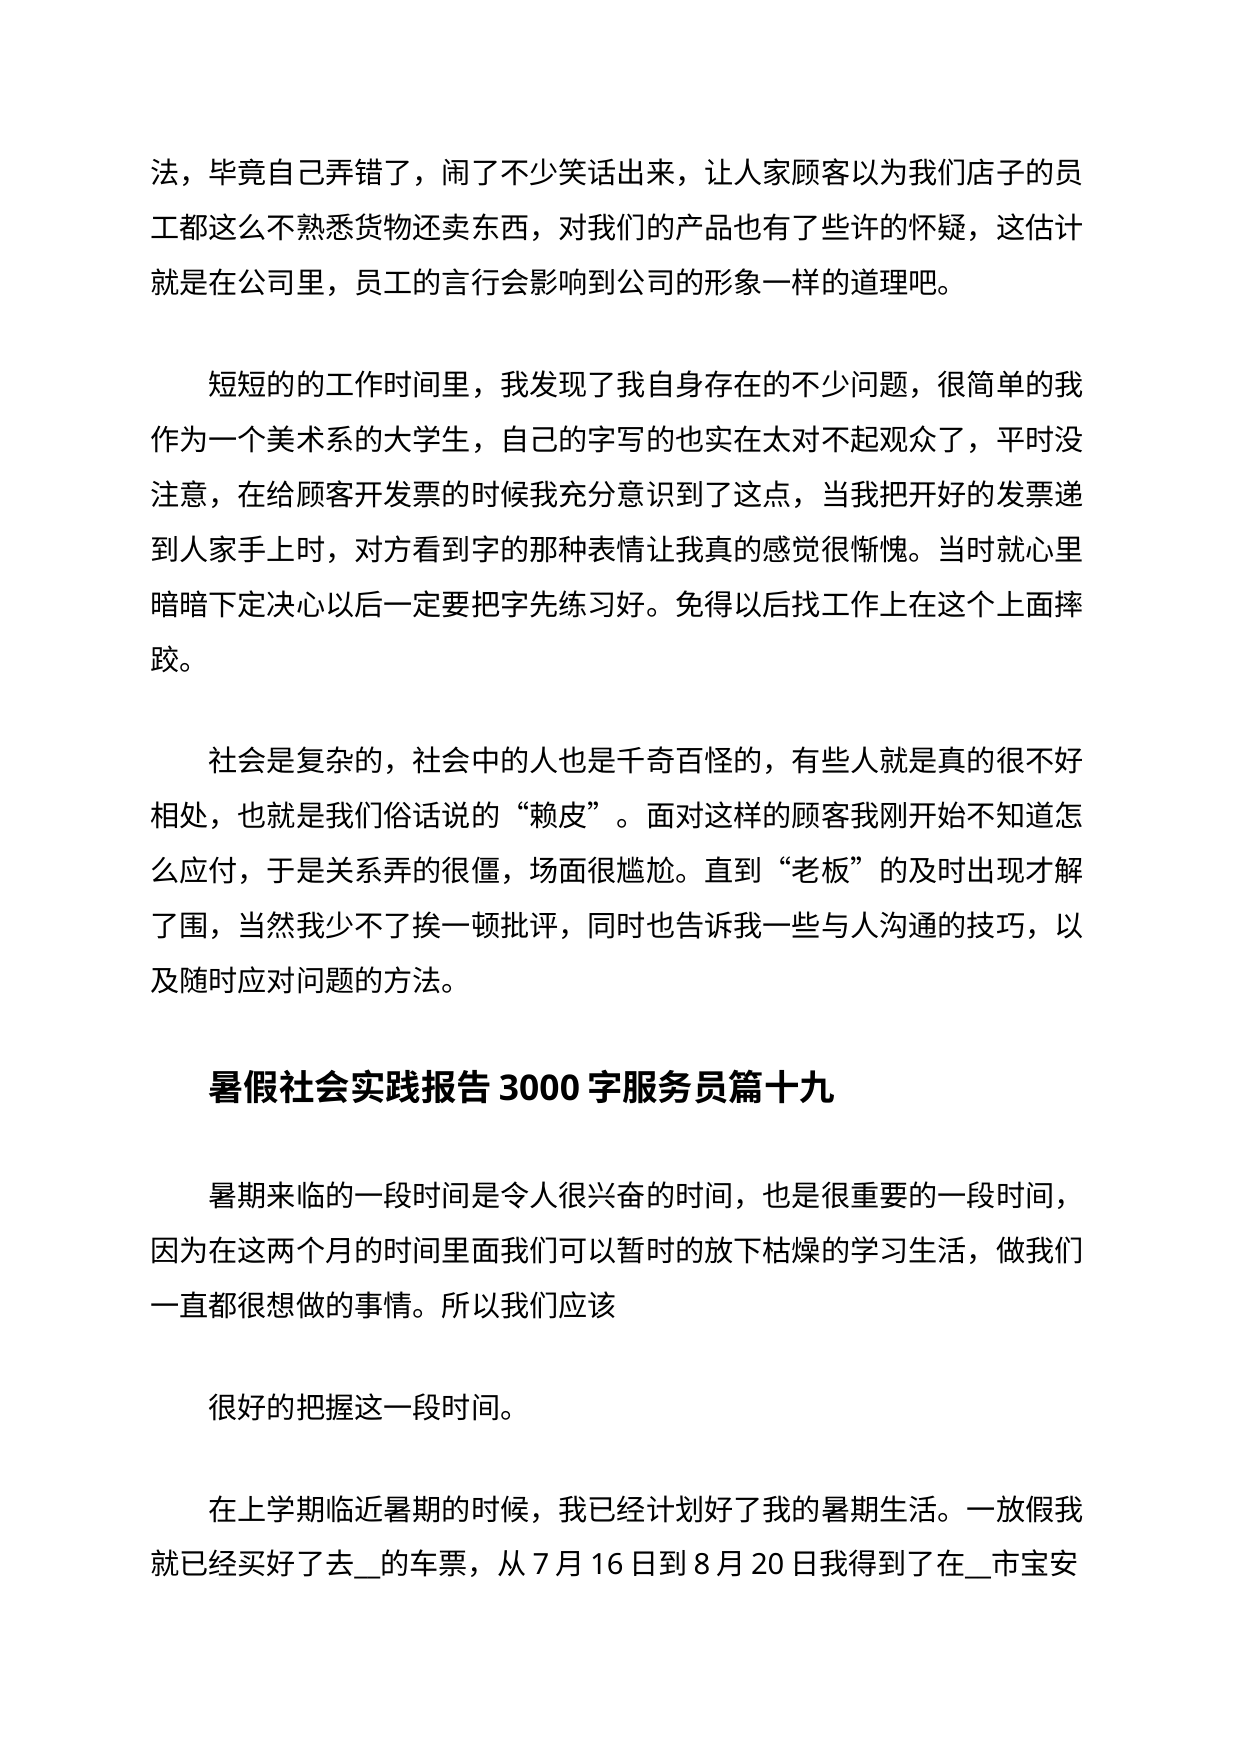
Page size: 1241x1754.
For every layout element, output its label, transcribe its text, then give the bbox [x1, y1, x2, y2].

text 很好的把握这一段时间。 [150, 1384, 1090, 1427]
text 短短的的工作时间里，我发现了我自身存在的不少问题，很简单的我作为一个美术系的大学生，自己的字写的也实在太对不起观众了，平时没注意，在给顾客开发票的时候我充分意识到了这点，当我把开好的发票递到人家手上时，对方看到字的那种表情让我真的感觉很惭愧。当时就心里暗暗下定决心以后一定要把字先练习好。免得以后找工作上在这个上面摔跤。 [150, 362, 1090, 678]
text 暑期来临的一段时间是令人很兴奋的时间，也是很重要的一段时间，因为在这两个月的时间里面我们可以暂时的放下枯燥的学习生活，做我们一直都很想做的事情。所以我们应该 [150, 1173, 1090, 1325]
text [150, 1486, 1090, 1583]
text 社会是复杂的，社会中的人也是千奇百怪的，有些人就是真的很不好相处，也就是我们俗话说的“赖皮”。面对这样的顾客我刚开始不知道怎么应付，于是关系弄的很僵，场面很尴尬。直到“老板”的及时出现才解了围，当然我少不了挨一顿批评，同时也告诉我一些与人沟通的技巧，以及随时应对问题的方法。 [150, 738, 1090, 1000]
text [150, 150, 1090, 302]
text 暑假社会实践报告3000字服务员篇十九 [150, 1059, 1090, 1111]
